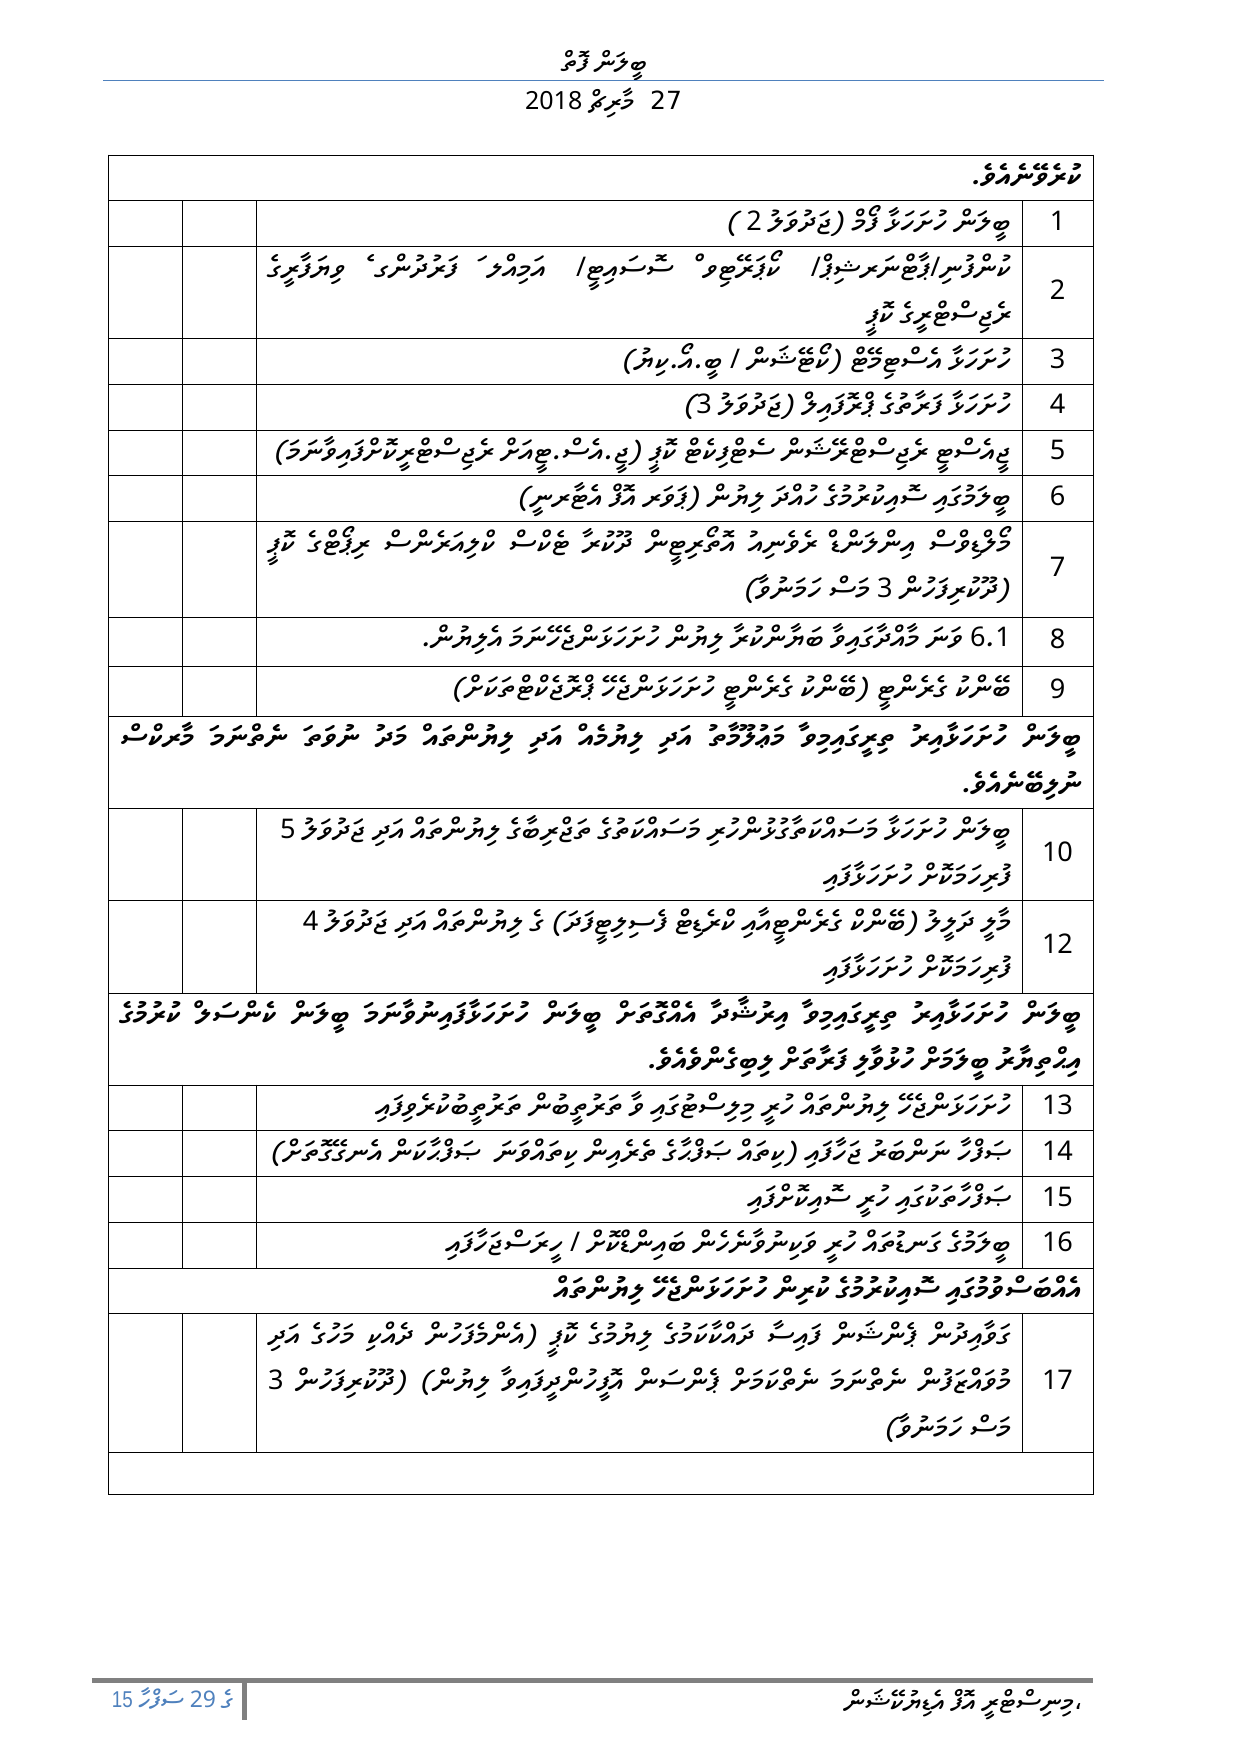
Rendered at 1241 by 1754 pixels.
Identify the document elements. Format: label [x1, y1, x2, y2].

table_cell [73, 155, 1114, 1650]
